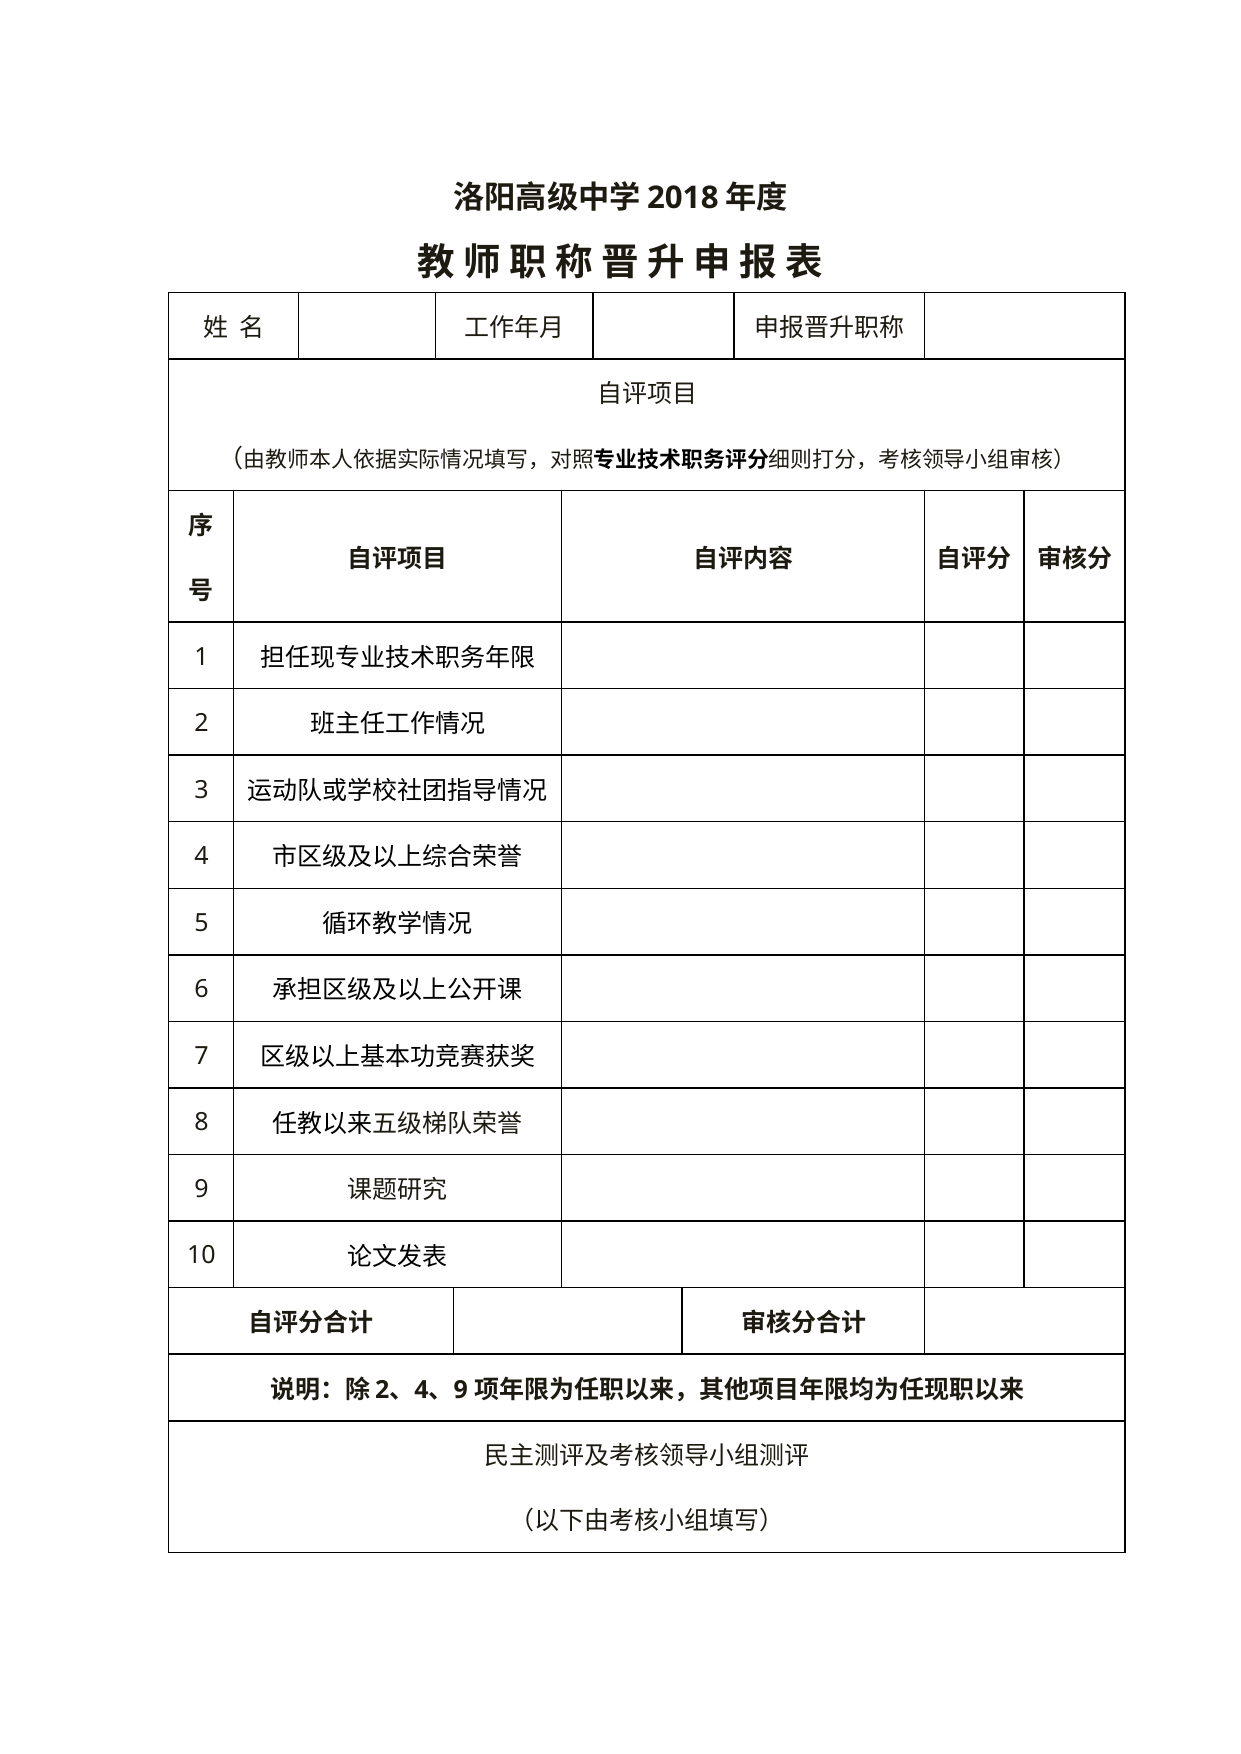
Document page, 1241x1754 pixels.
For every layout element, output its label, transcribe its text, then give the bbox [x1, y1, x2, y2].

table_cell 区级以上基本功竞赛获奖 [234, 1022, 561, 1087]
table_cell [1025, 756, 1124, 821]
table_cell [925, 756, 1023, 821]
table_cell 自评分合计 [169, 1288, 453, 1353]
table_cell [925, 1288, 1124, 1353]
table_cell [925, 689, 1023, 754]
table_cell [562, 623, 924, 688]
table_cell [1025, 623, 1124, 688]
table_cell [925, 1155, 1023, 1220]
table_cell [1025, 889, 1124, 954]
table_cell 6 [169, 956, 233, 1021]
table_cell [562, 822, 924, 887]
table_cell [925, 1022, 1023, 1087]
table_cell [1025, 1222, 1124, 1287]
table_header [299, 293, 435, 358]
table_cell 论文发表 [234, 1222, 561, 1287]
table_cell 序号 [169, 491, 233, 621]
table_cell [454, 1288, 681, 1353]
table_header 姓 名 [169, 293, 298, 358]
table_header 申报晋升职称 [735, 293, 924, 358]
table_cell [925, 1222, 1023, 1287]
table_cell [562, 1089, 924, 1154]
table_header [925, 293, 1124, 358]
table_cell 7 [169, 1022, 233, 1087]
table_cell 自评内容 [562, 491, 924, 621]
text 洛阳高级中学2018年度 [187, 162, 1053, 227]
table_cell 9 [169, 1155, 233, 1220]
table_cell 审核分 [1025, 491, 1124, 621]
table_cell 市区级及以上综合荣誉 [234, 822, 561, 887]
table_cell [562, 889, 924, 954]
text 教 师 职 称 晋 升 申 报 表 [187, 227, 1053, 292]
table_cell 10 [169, 1222, 233, 1287]
table_cell [1025, 956, 1124, 1021]
table_cell 自评项目 [234, 491, 561, 621]
table_cell 自评项目 （由教师本人依据实际情况填写，对照专业技术职务评分细则打分，考核领导小组审核） [169, 360, 1124, 489]
table_cell 任教以来五级梯队荣誉 [234, 1089, 561, 1154]
table_cell [925, 1089, 1023, 1154]
table_cell 课题研究 [234, 1155, 561, 1220]
table_cell [562, 956, 924, 1021]
table_cell [562, 1022, 924, 1087]
table_cell 审核分合计 [683, 1288, 924, 1353]
table_cell [925, 623, 1023, 688]
table_cell 2 [169, 689, 233, 754]
table_cell [562, 756, 924, 821]
table_header 工作年月 [436, 293, 592, 358]
table_cell [925, 822, 1023, 887]
table_cell [1025, 1155, 1124, 1220]
table_cell [925, 889, 1023, 954]
table_cell 8 [169, 1089, 233, 1154]
table_cell 说明：除2、4、9 项年限为任职以来，其他项目年限均为任现职以来 [169, 1355, 1124, 1420]
table_cell 承担区级及以上公开课 [234, 956, 561, 1021]
table_cell 1 [169, 623, 233, 688]
table_cell 运动队或学校社团指导情况 [234, 756, 561, 821]
table_cell 5 [169, 889, 233, 954]
table_cell 循环教学情况 [234, 889, 561, 954]
table_cell [1025, 1089, 1124, 1154]
table_cell 民主测评及考核领导小组测评 （以下由考核小组填写） [169, 1422, 1124, 1551]
table_cell [562, 1155, 924, 1220]
table_cell 自评分 [925, 491, 1023, 621]
table_cell [1025, 689, 1124, 754]
table_cell 担任现专业技术职务年限 [234, 623, 561, 688]
table_cell 班主任工作情况 [234, 689, 561, 754]
table_cell [925, 956, 1023, 1021]
table_cell 3 [169, 756, 233, 821]
table_cell [1025, 1022, 1124, 1087]
table_cell [562, 689, 924, 754]
table_header [594, 293, 733, 358]
table_cell 4 [169, 822, 233, 887]
table_cell [562, 1222, 924, 1287]
table_cell [1025, 822, 1124, 887]
